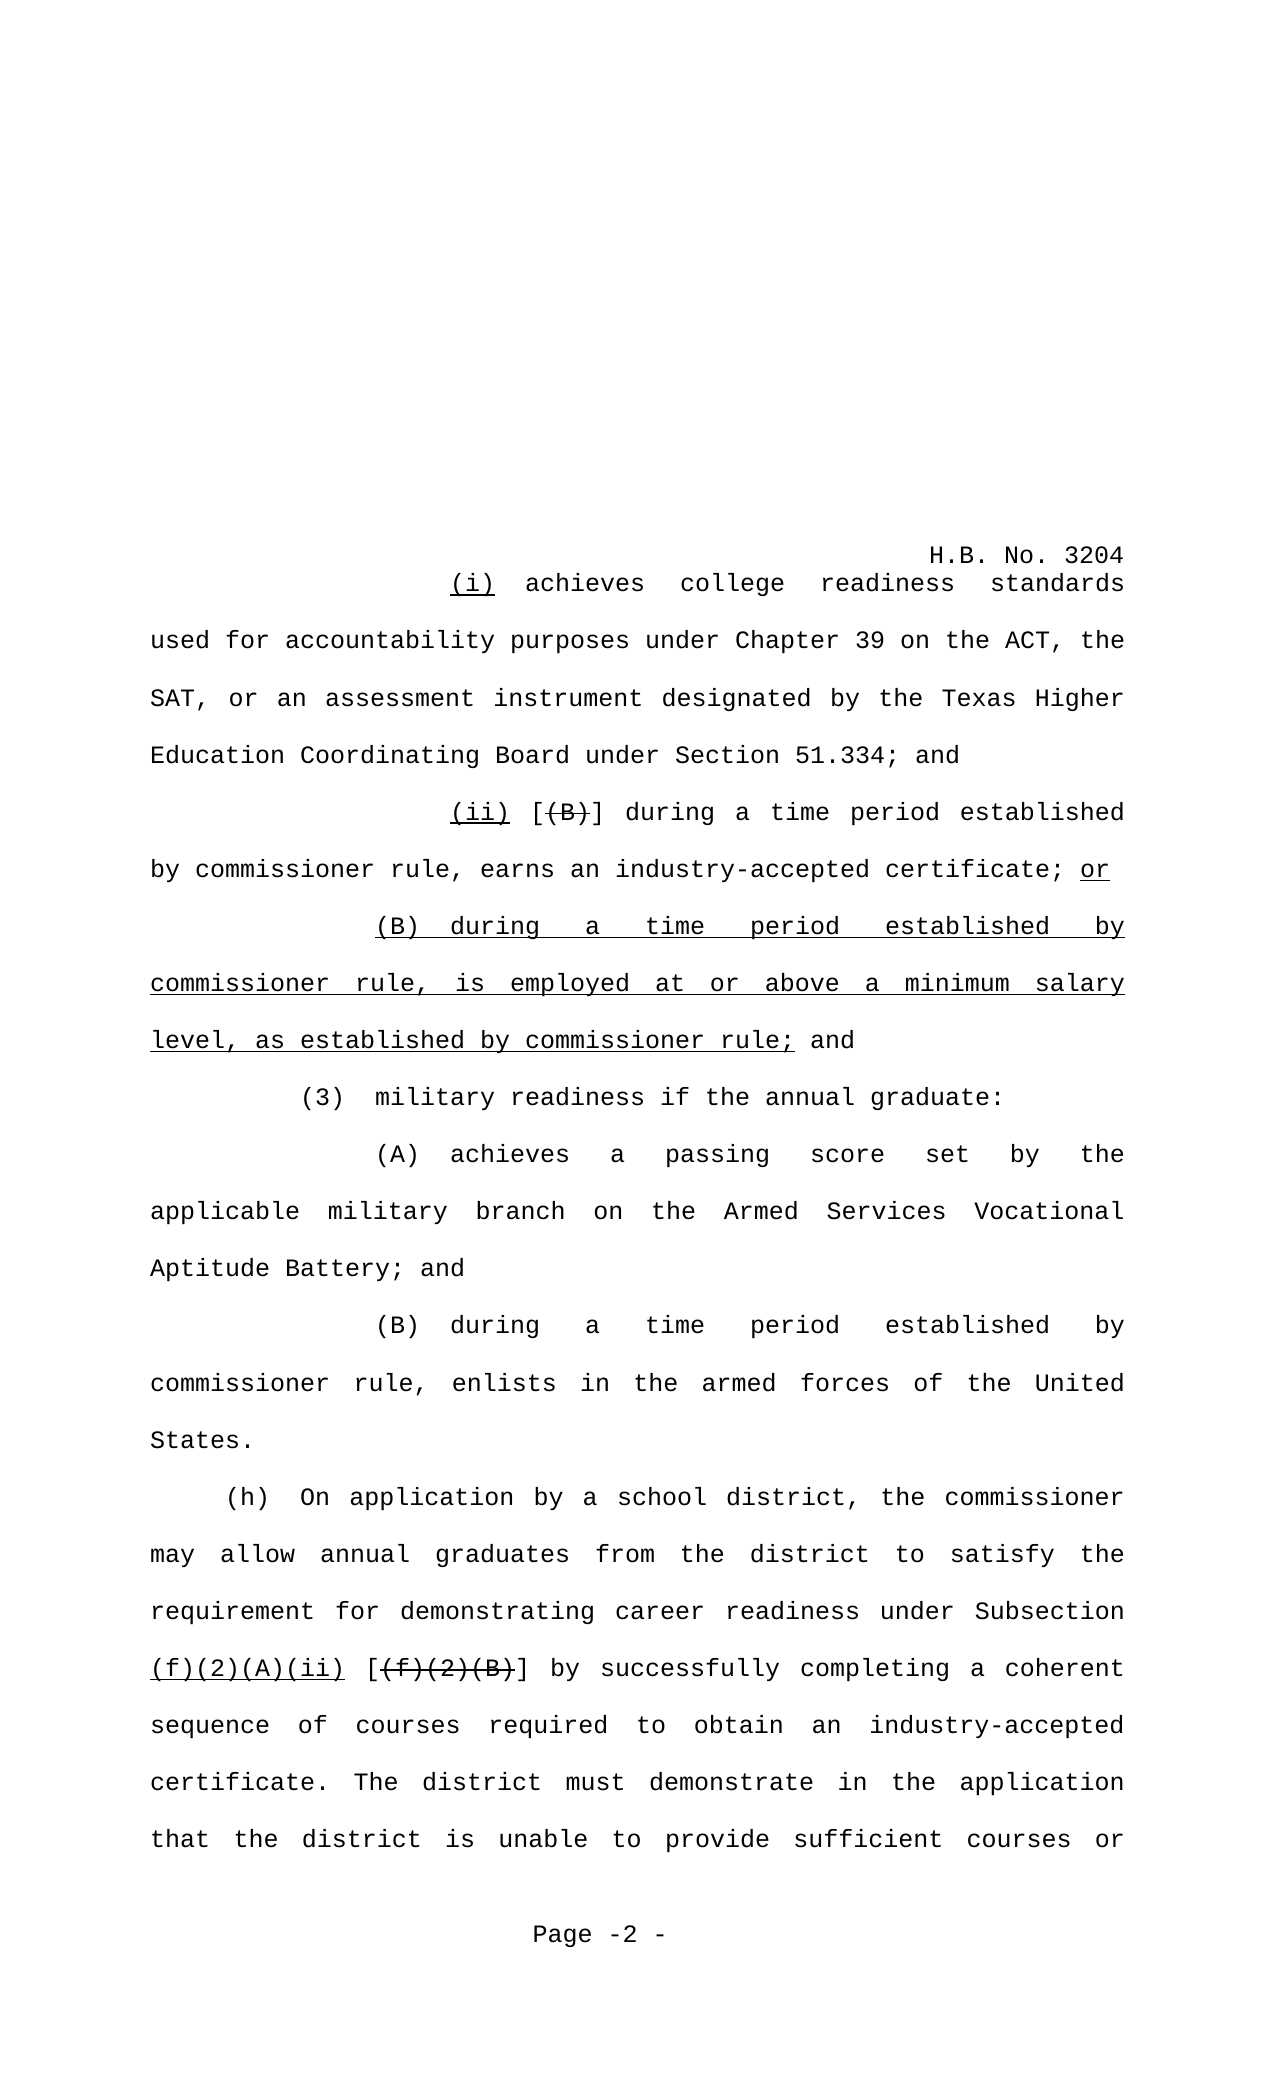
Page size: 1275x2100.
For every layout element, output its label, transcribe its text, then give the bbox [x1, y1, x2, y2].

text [150, 1484, 1125, 1855]
text (B) during a time period established by commissioner rule, enlists in the armed forces of the United States. [150, 1313, 1125, 1456]
text (B) during a time period established by commissioner rule, is employed at or above a minimum salary level, as established by commissioner rule; and [150, 913, 1125, 994]
text (A) achieves a passing score set by the applicable military branch on the Armed Services Vocational Aptitude Battery; and [150, 1142, 1125, 1284]
text (ii) [(B)] during a time period established by commissioner rule, earns an industry-accepted certificate; or [150, 799, 1125, 885]
text (i) achieves college readiness standards used for accountability purposes under Chapter 39 on the ACT, the SAT, or an assessment instrument designated by the Texas Higher Education Coordinating Board under Section 51.334; and [150, 571, 1125, 771]
text (3) military readiness if the annual graduate: [150, 1084, 1125, 1113]
text (B) during a time period established by commissioner rule, is employed at or above a minimum salary level, as established by commissioner rule; and [150, 995, 1125, 1056]
